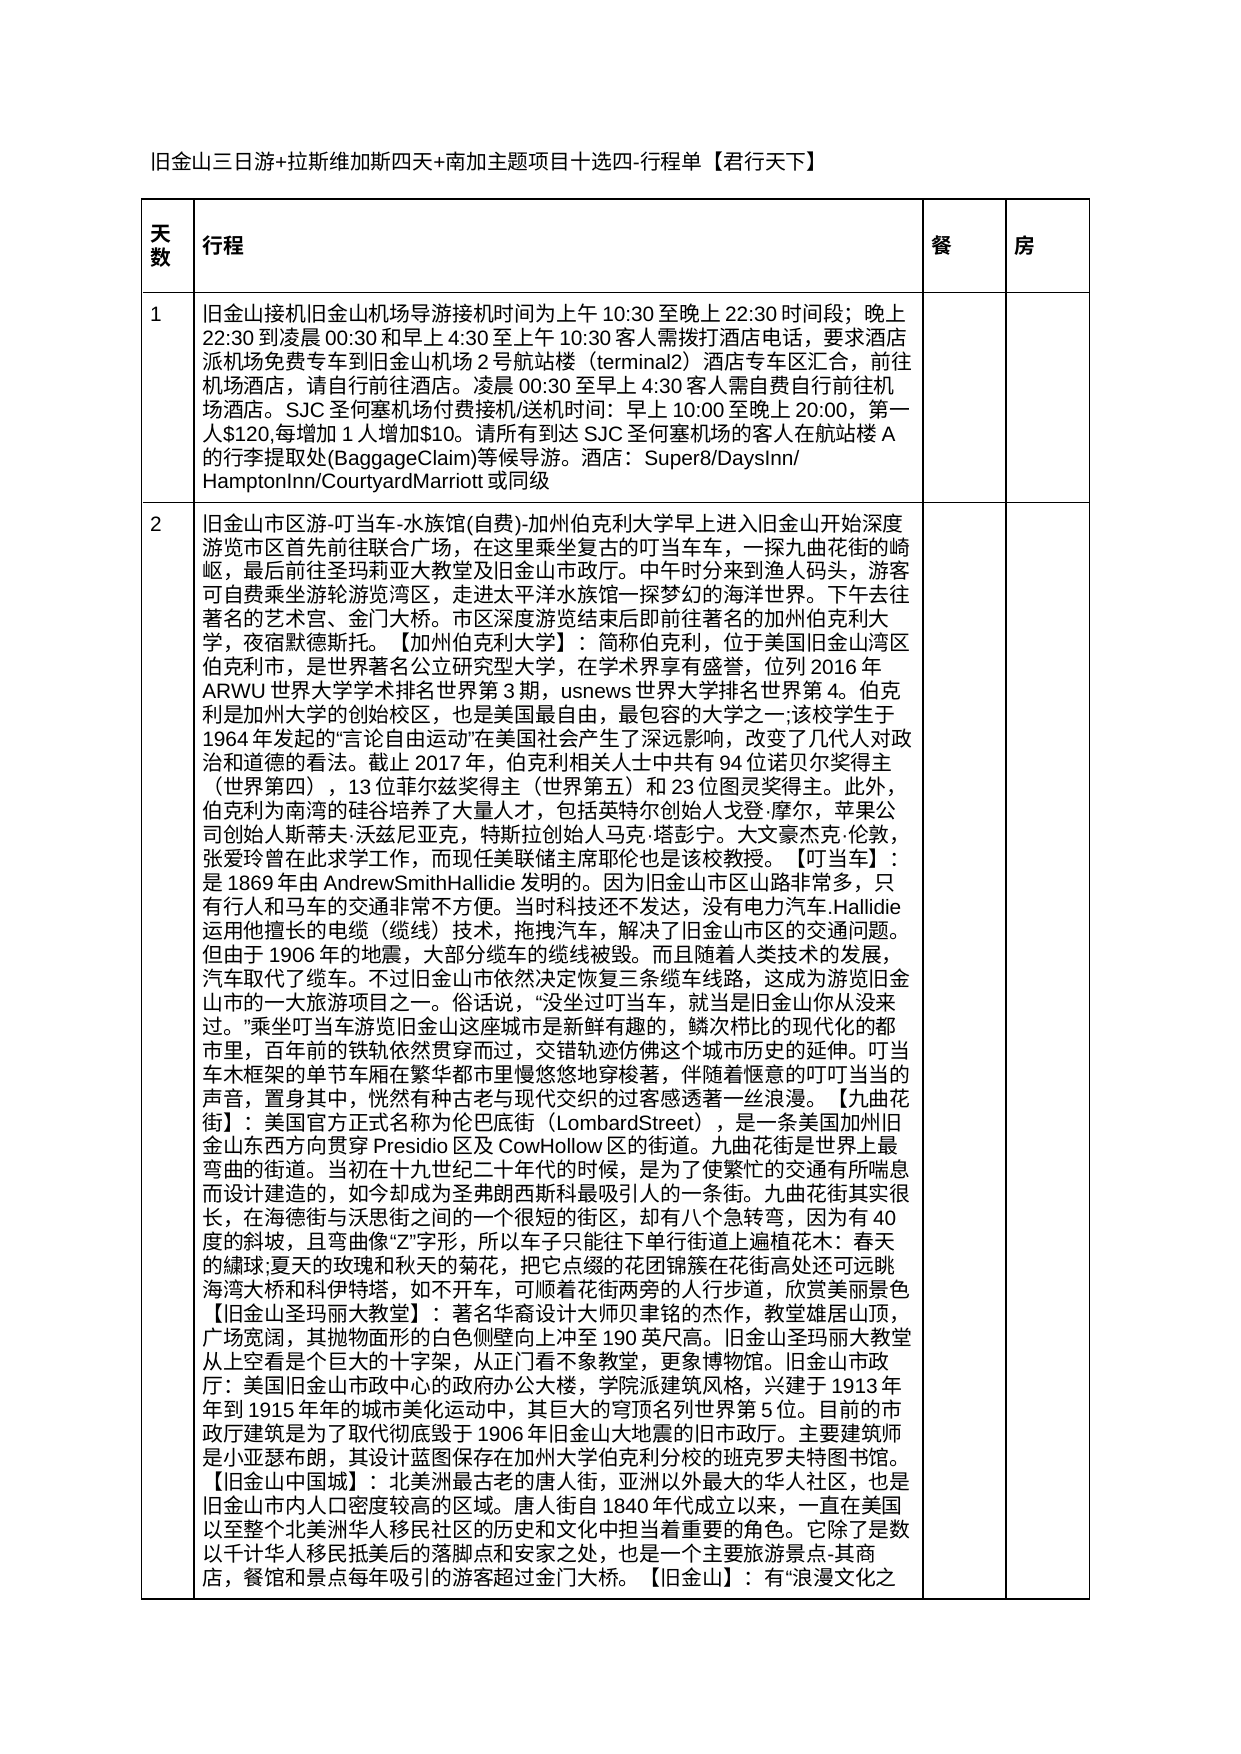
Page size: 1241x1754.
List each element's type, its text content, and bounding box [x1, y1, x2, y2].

table_cell [924, 503, 1005, 1598]
table_header 天数 [142, 200, 193, 292]
table_header 行程 [195, 200, 922, 292]
table_cell [1007, 293, 1089, 502]
table_cell [1007, 503, 1089, 1598]
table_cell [195, 503, 922, 1598]
table_cell 1 [142, 293, 193, 502]
table_header 房 [1007, 200, 1089, 292]
table_header 餐 [924, 200, 1005, 292]
table_cell [924, 293, 1005, 502]
text 旧金山三日游+拉斯维加斯四天+南加主题项目十选四-行程单【君行天下】 [150, 150, 1090, 174]
table_cell 2 [142, 503, 193, 1598]
table_cell 旧金山接机旧金山机场导游接机时间为上午10:30至晚上22:30时间段；晚上22:30到凌晨00:30和早上4:30至上午10:30客人需拨打酒店电话，要求酒店派机场免费专车到旧金山机场2号航站楼（terminal2）酒店专车区汇合，前往机场酒店，请自行前往酒店。凌晨00:30至早上4:30客人需自费自行前往机场酒店。SJC圣何塞机场付费接机/送机时间：早上10:00至晚上20:00，第一人$120,每增加1人增加$10。请所有到达SJC圣何塞机场的客人在航站楼A的行李提取处(BaggageClaim)等候导游。酒店：Super8/DaysInn/HamptonInn/CourtyardMarriott或同级 [195, 293, 922, 502]
